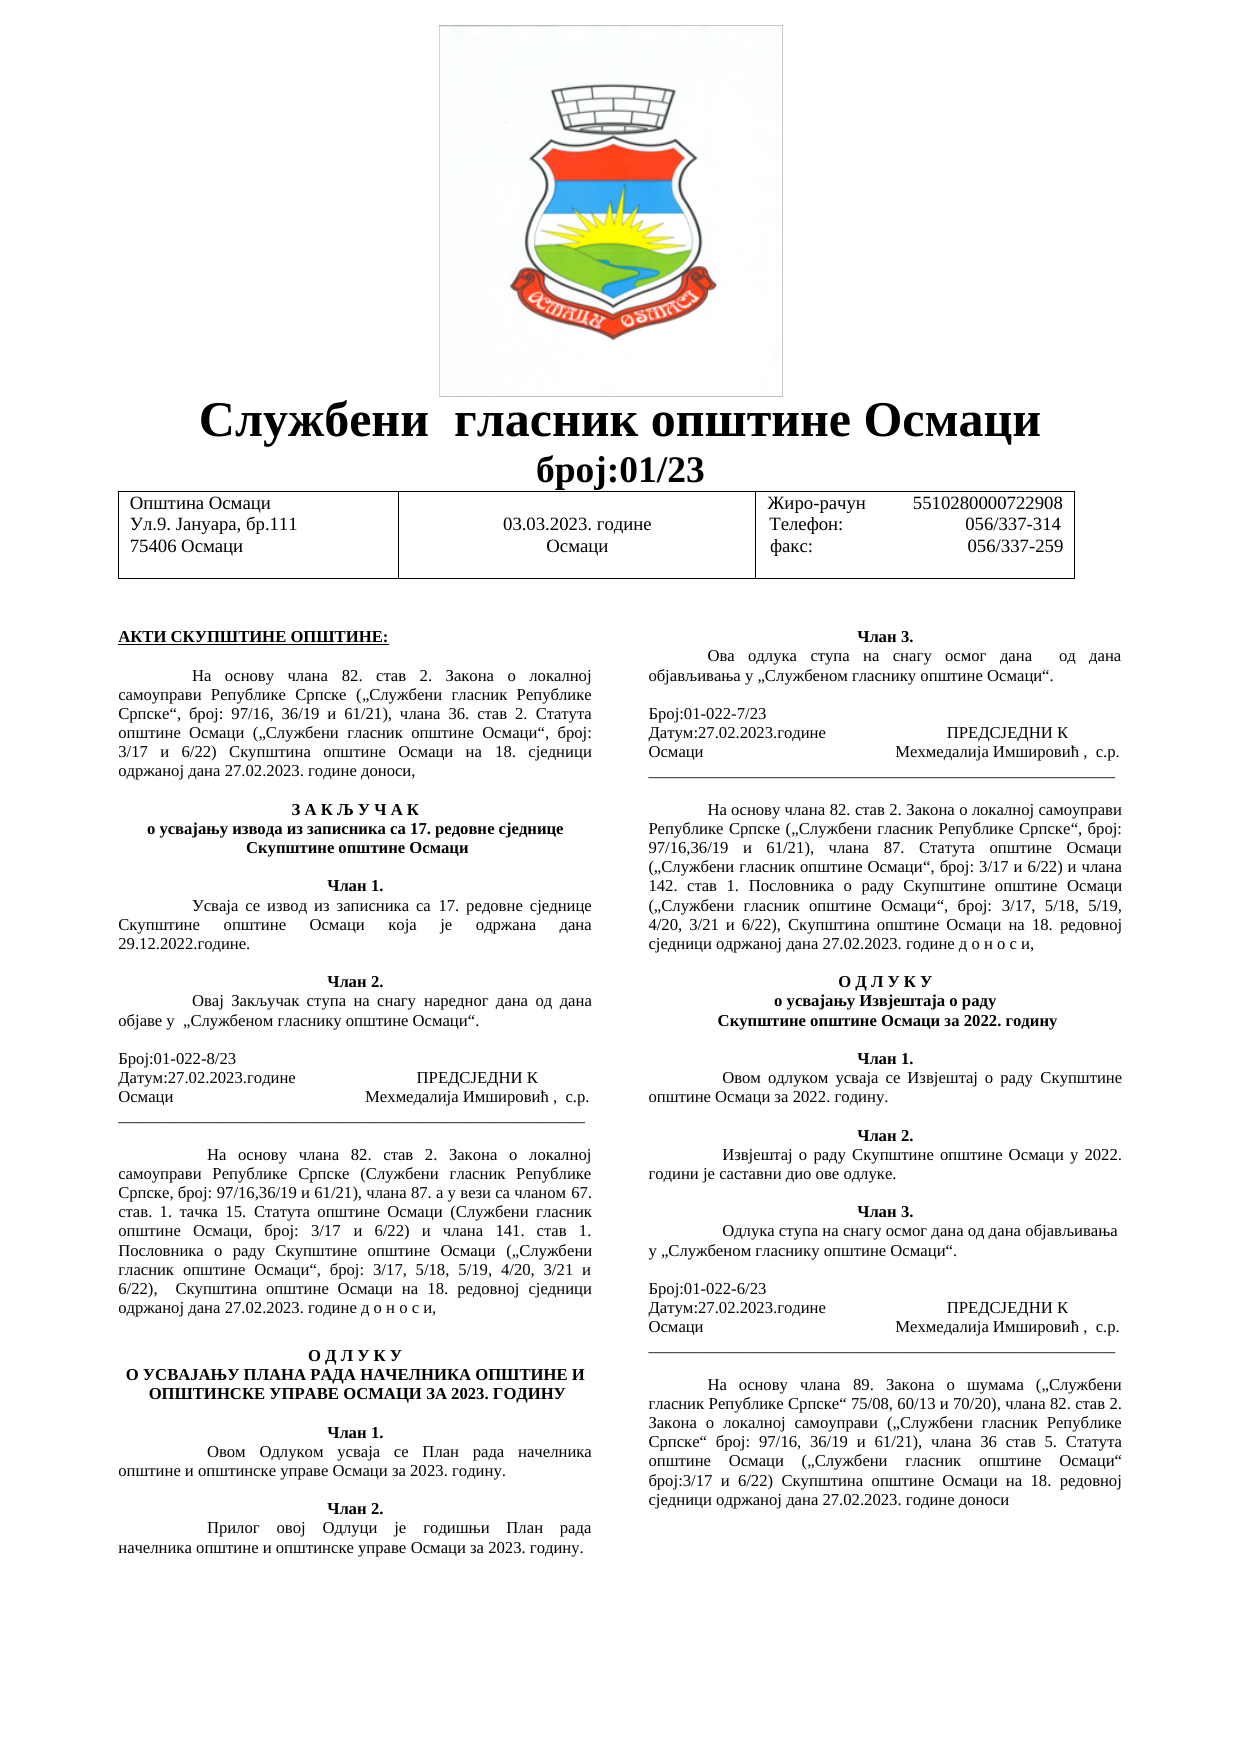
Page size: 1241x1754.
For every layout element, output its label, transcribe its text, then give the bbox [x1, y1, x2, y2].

text Осмаци Мехмедалија Имшировић , с.р. [118, 1087, 592, 1106]
text Ова одлука ступа на снагу осмог дана од дана објављивања у „Службеном гласнику општине Осмаци“. [648, 646, 1122, 684]
text О Д Л У К У [118, 1346, 592, 1365]
text На основу члана 82. став 2. Закона о локалној самоуправи Републике Српске („Службени гласник Републике Српске“, број: 97/16, 36/19 и 61/21), члана 36. став 2. Статута општине Осмаци („Службени гласник општине Осмаци“, број: 3/17 и 6/22) Скупштина општине Осмаци на 18. сједници одржаној дана 27.02.2023. године доноси, [118, 665, 592, 780]
text Члан 2. [648, 1125, 1122, 1144]
text о усвајању Извјештаја о раду [648, 991, 1122, 1010]
picture [437, 23, 785, 399]
text Број:01-022-7/23 [648, 704, 1122, 723]
text Члан 2. [118, 1499, 592, 1518]
text Скупштине општине Осмаци [118, 838, 592, 857]
text На основу члана 82. став 2. Закона о локалној самоуправи Републике Српске („Службени гласник Републике Српске“, број: 97/16,36/19 и 61/21), члана 87. Статута општине Осмаци („Службени гласник општине Осмаци“, број: 3/17 и 6/22) и члана 142. став 1. Пословника о раду Скупштине општине Осмаци („Службени гласник општине Осмаци“, број: 3/17, 5/18, 5/19, 4/20, 3/21 и 6/22), Скупштина општине Осмаци на 18. редовној сједници одржаној дана 27.02.2023. године д о н о с и, [648, 799, 1122, 953]
text ________________________________________________________ [648, 761, 1122, 780]
text о усвајању извода из записника са 17. редовне сједнице [118, 819, 592, 838]
text ________________________________________________________ [648, 1336, 1122, 1355]
text ________________________________________________________ [118, 1106, 592, 1125]
text АКТИ СКУПШТИНЕ ОПШТИНЕ: [118, 627, 592, 646]
text Скупштине општине Осмаци за 2022. годину [648, 1010, 1122, 1029]
text Датум:27.02.2023.године ПРЕДСЈЕДНИ К [648, 1298, 1122, 1317]
text Осмаци Мехмедалија Имшировић , с.р. [648, 742, 1122, 761]
text Члан 1. [118, 876, 592, 895]
text Број:01-022-6/23 [648, 1279, 1122, 1298]
text На основу члана 82. став 2. Закона о локалној самоуправи Републике Српске (Службени гласник Републике Српске, број: 97/16,36/19 и 61/21), члана 87. а у вези са чланом 67. став. 1. тачка 15. Статута општине Осмаци (Службени гласник општине Осмаци, број: 3/17 и 6/22) и члана 141. став 1. Пословника о раду Скупштине општине Осмаци („Службени гласник општине Осмаци“, број: 3/17, 5/18, 5/19, 4/20, 3/21 и 6/22), Скупштина општине Осмаци на 18. редовној сједници одржаној дана 27.02.2023. године д о н о с и, [118, 1144, 592, 1317]
text Датум:27.02.2023.године ПРЕДСЈЕДНИ К [648, 723, 1122, 742]
text Члан 3. [648, 627, 1122, 646]
text Овом одлуком усваја се Извјештај о раду Скупштине општине Осмаци за 2022. годину. [648, 1068, 1122, 1106]
text Овом Одлуком усваја се План рада начелника општине и општинске управе Осмаци за 2023. годину. [118, 1442, 592, 1480]
text Члан 1. [118, 1422, 592, 1442]
text Датум:27.02.2023.године ПРЕДСЈЕДНИ К [118, 1068, 592, 1087]
text Прилог овој Одлуци је годишњи План рада начелника општине и општинске управе Осмаци за 2023. годину. [118, 1518, 592, 1557]
text Број:01-022-8/23 [118, 1049, 592, 1068]
text Овај Закључак ступа на снагу наредног дана од дана објаве у „Службеном гласнику општине Осмаци“. [118, 991, 592, 1029]
text Члан 2. [118, 972, 592, 991]
text Извјештај о раду Скупштине општине Осмаци у 2022. години је саставни дио ове одлуке. [648, 1144, 1122, 1183]
text Осмаци Мехмедалија Имшировић , с.р. [648, 1317, 1122, 1336]
text Одлука ступа на снагу осмог дана од дана објављивања у „Службеном гласнику општине Осмаци“. [648, 1221, 1122, 1259]
text О УСВАЈАЊУ ПЛАНА РАДА НАЧЕЛНИКА ОПШТИНЕ И [118, 1365, 592, 1384]
text О Д Л У К У [648, 972, 1122, 991]
text Усваја се извод из записника са 17. редовне сједнице Скупштине општине Осмаци која је одржана дана 29.12.2022.године. [118, 895, 592, 953]
text ОПШТИНСКЕ УПРАВЕ ОСМАЦИ ЗА 2023. ГОДИНУ [118, 1384, 592, 1403]
text На основу члана 89. Закона о шумама („Службени гласник Републике Српске“ 75/08, 60/13 и 70/20), члана 82. став 2. Закона о локалној самоуправи („Службени гласник Републике Српске“ број: 97/16, 36/19 и 61/21), члана 36 став 5. Статута општине Осмаци („Службени гласник општине Осмаци“ број:3/17 и 6/22) Скупштина општине Осмаци на 18. редовној сједници одржаној дана 27.02.2023. године доноси [648, 1374, 1122, 1509]
text Члан 1. [648, 1049, 1122, 1068]
text З А К Љ У Ч А К [118, 799, 592, 819]
text Члан 3. [648, 1202, 1122, 1221]
